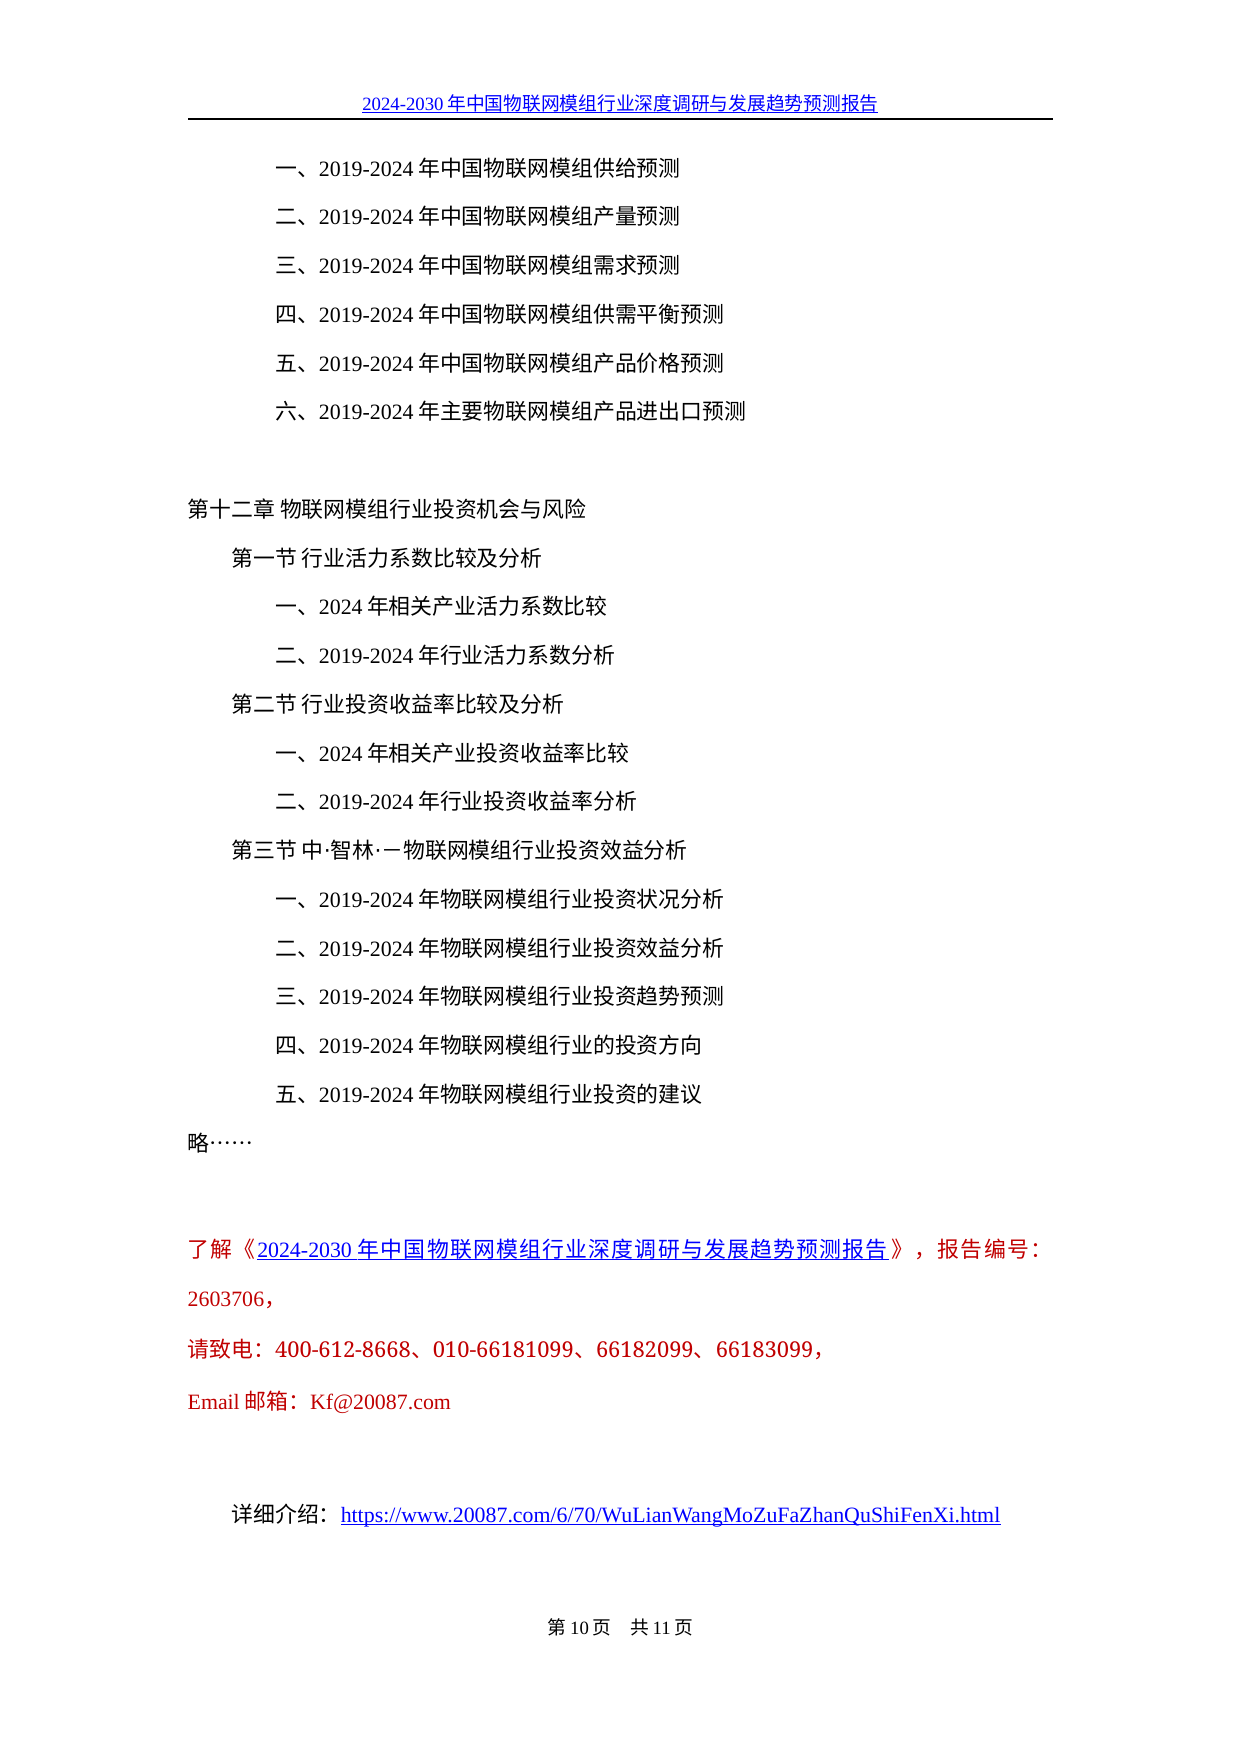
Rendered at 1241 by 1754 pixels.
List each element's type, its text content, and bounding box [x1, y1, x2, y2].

text 了解《2024-2030年中国物联网模组行业深度调研与发展趋势预测报告》，报告编号：2603706， [187, 1232, 1053, 1313]
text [187, 150, 1053, 1158]
text 详细介绍：https://www.20087.com/6/70/WuLianWangMoZuFaZhanQuShiFenXi.html [187, 1496, 1053, 1529]
text Email邮箱：Kf@20087.com [187, 1383, 1053, 1416]
text 请致电：400-612-8668、010-66181099、66182099、66183099， [187, 1332, 1053, 1364]
